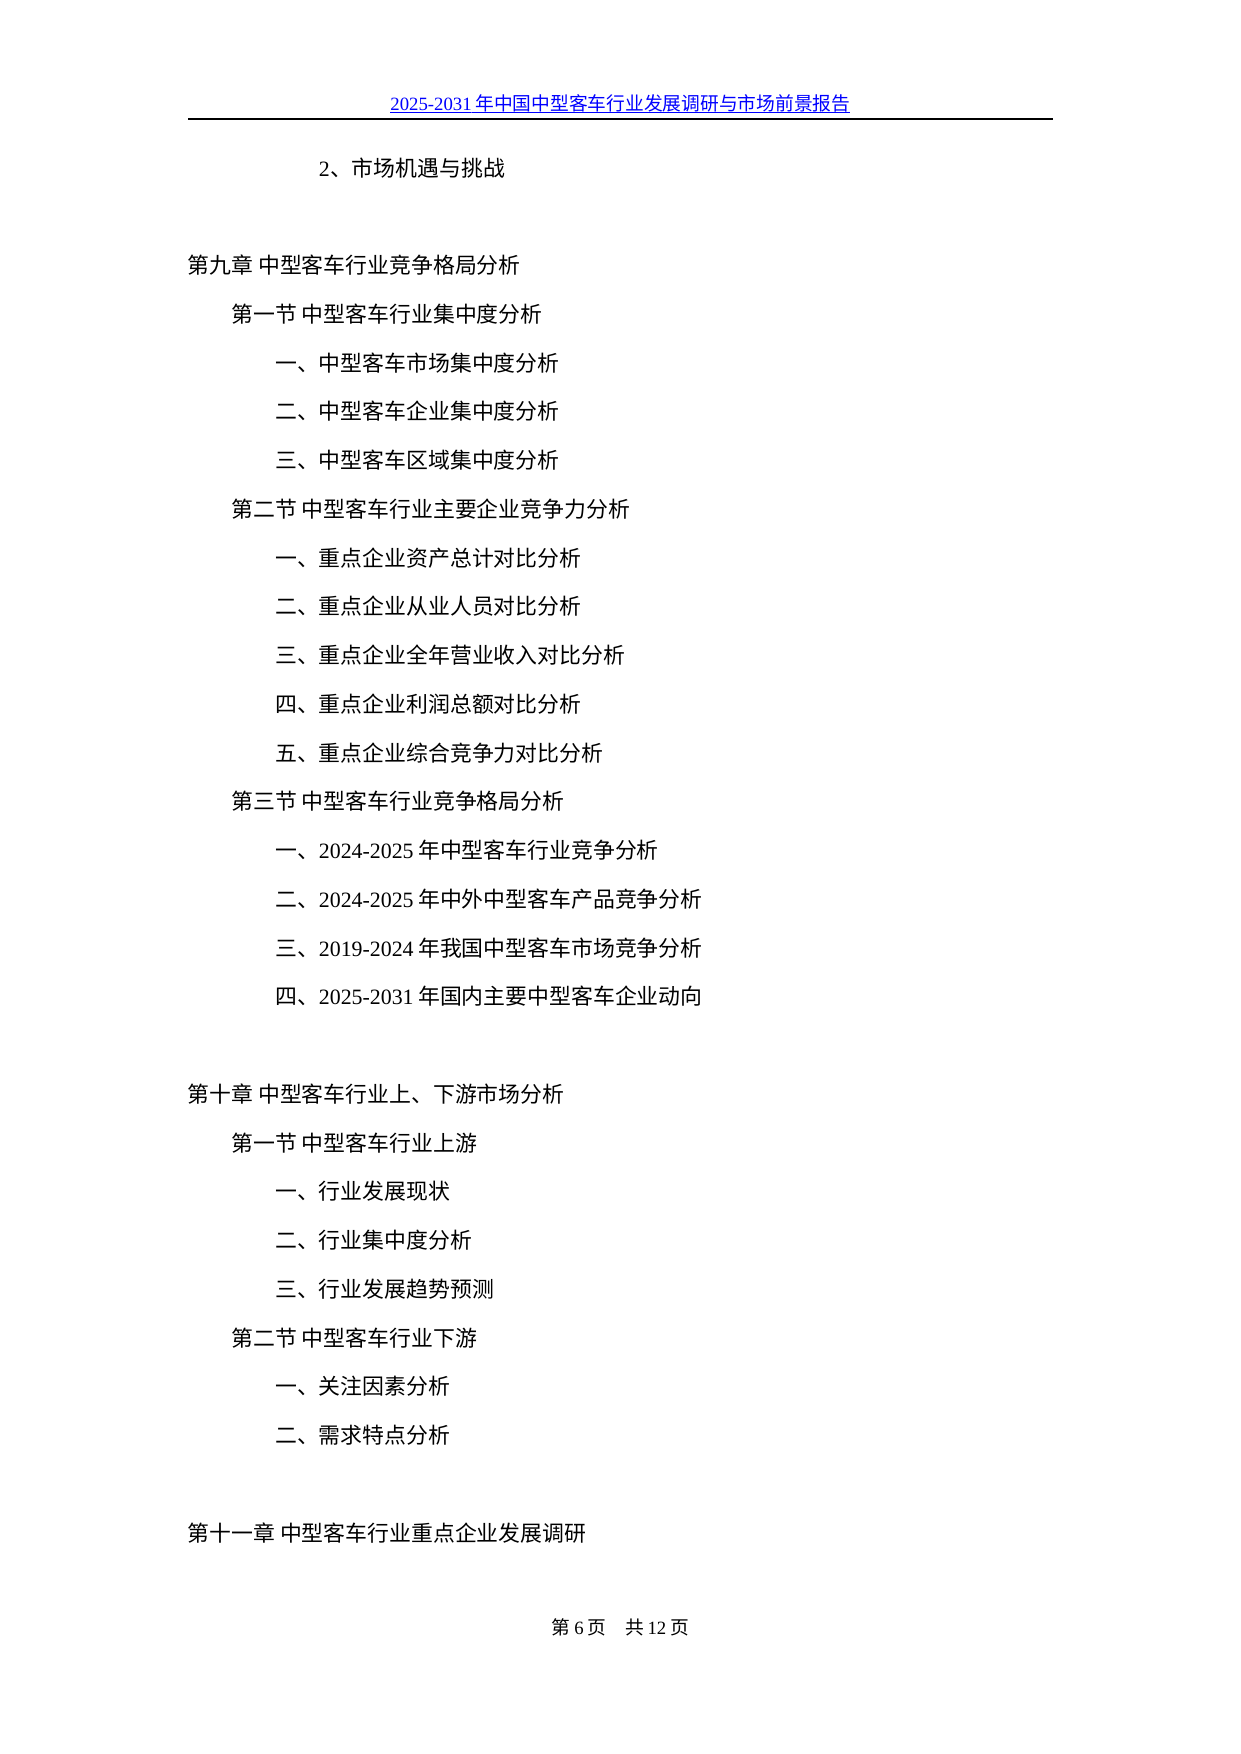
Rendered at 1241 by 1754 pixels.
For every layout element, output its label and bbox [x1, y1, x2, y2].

text [187, 150, 1053, 1548]
